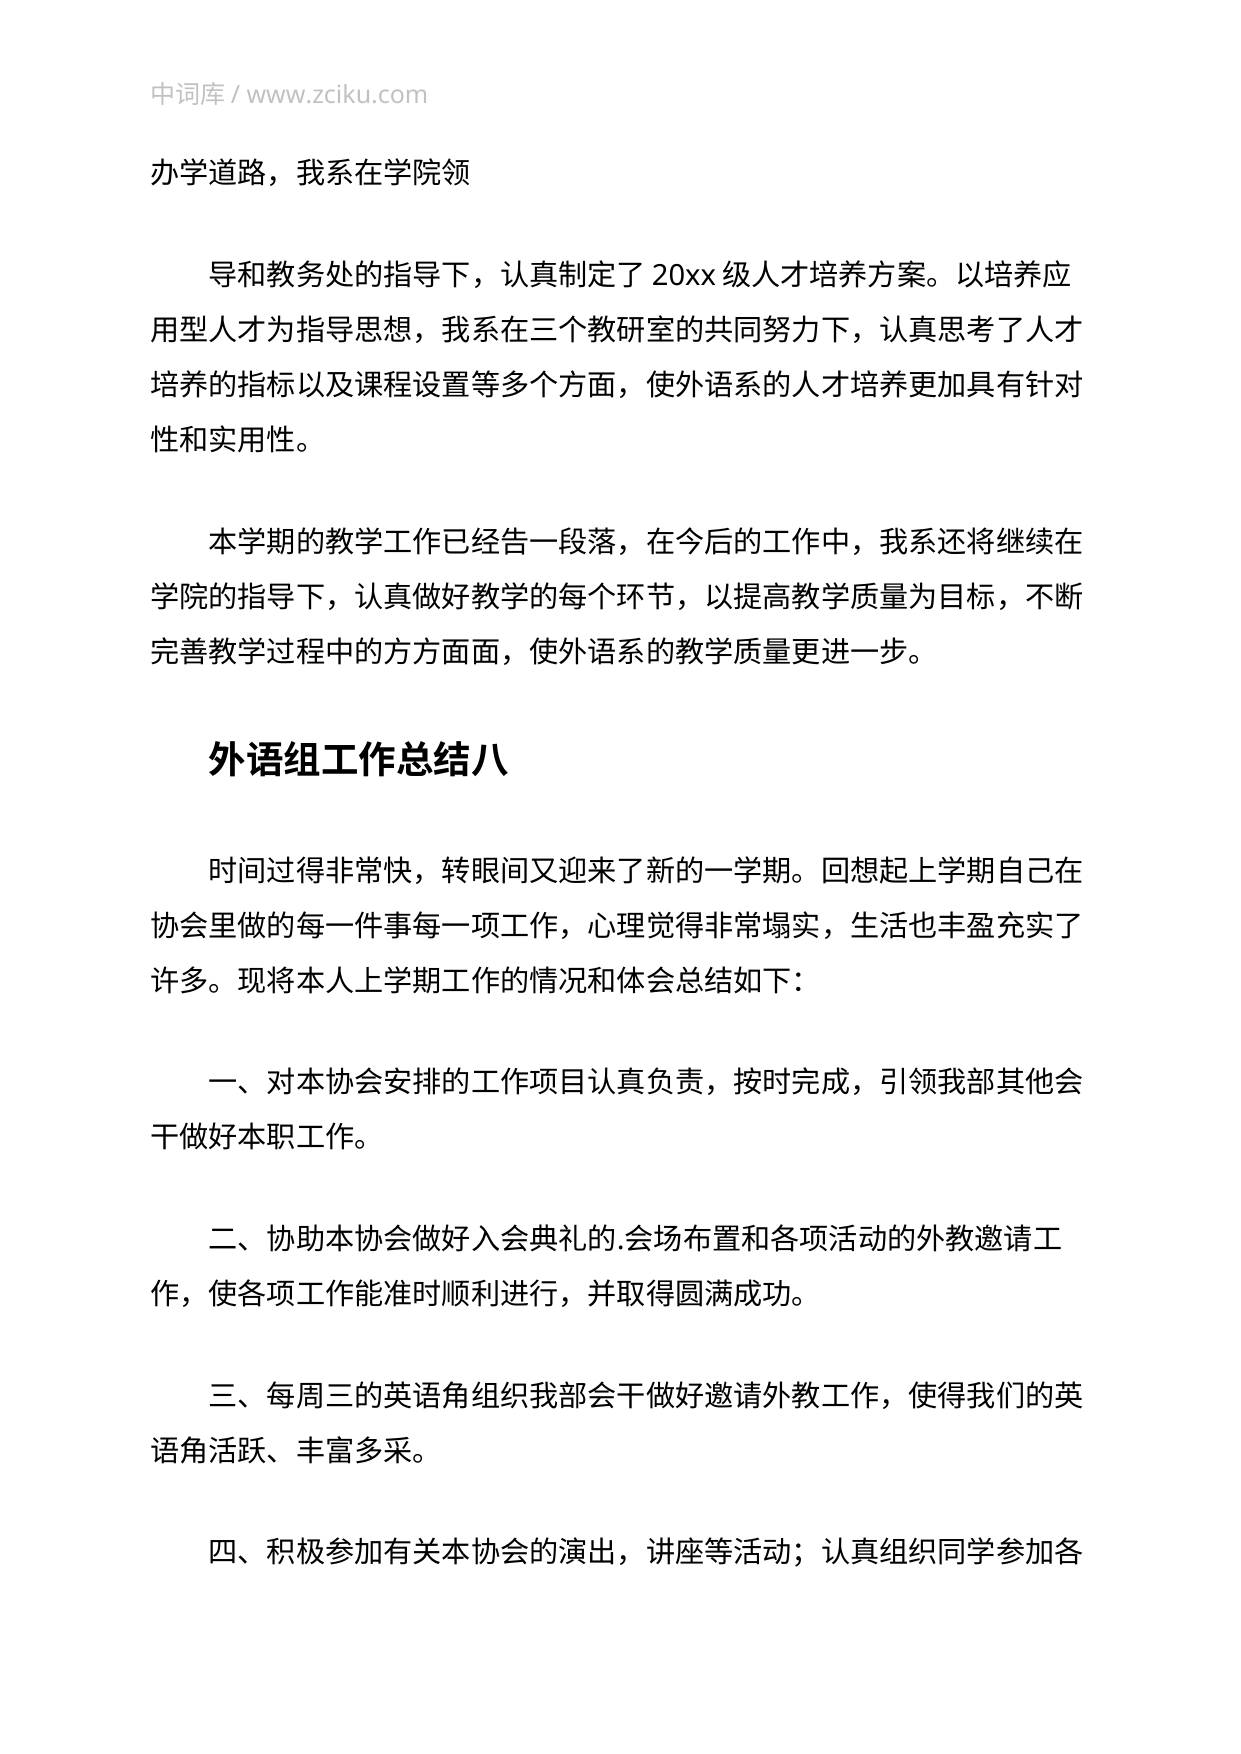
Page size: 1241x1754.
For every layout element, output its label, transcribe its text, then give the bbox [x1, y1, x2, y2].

text 时间过得非常快，转眼间又迎来了新的一学期。回想起上学期自己在协会里做的每一件事每一项工作，心理觉得非常塌实，生活也丰盈充实了许多。现将本人上学期工作的情况和体会总结如下： [150, 847, 1090, 999]
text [150, 1529, 1090, 1571]
text 一、对本协会安排的工作项目认真负责，按时完成，引领我部其他会干做好本职工作。 [150, 1059, 1090, 1156]
text 导和教务处的指导下，认真制定了20xx级人才培养方案。以培养应用型人才为指导思想，我系在三个教研室的共同努力下，认真思考了人才培养的指标以及课程设置等多个方面，使外语系的人才培养更加具有针对性和实用性。 [150, 252, 1090, 459]
text 二、协助本协会做好入会典礼的.会场布置和各项活动的外教邀请工作，使各项工作能准时顺利进行，并取得圆满成功。 [150, 1216, 1090, 1313]
text 外语组工作总结八 [150, 730, 1090, 784]
text 本学期的教学工作已经告一段落，在今后的工作中，我系还将继续在学院的指导下，认真做好教学的每个环节，以提高教学质量为目标，不断完善教学过程中的方方面面，使外语系的教学质量更进一步。 [150, 518, 1090, 670]
text 三、每周三的英语角组织我部会干做好邀请外教工作，使得我们的英语角活跃、丰富多采。 [150, 1372, 1090, 1469]
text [150, 150, 1090, 192]
